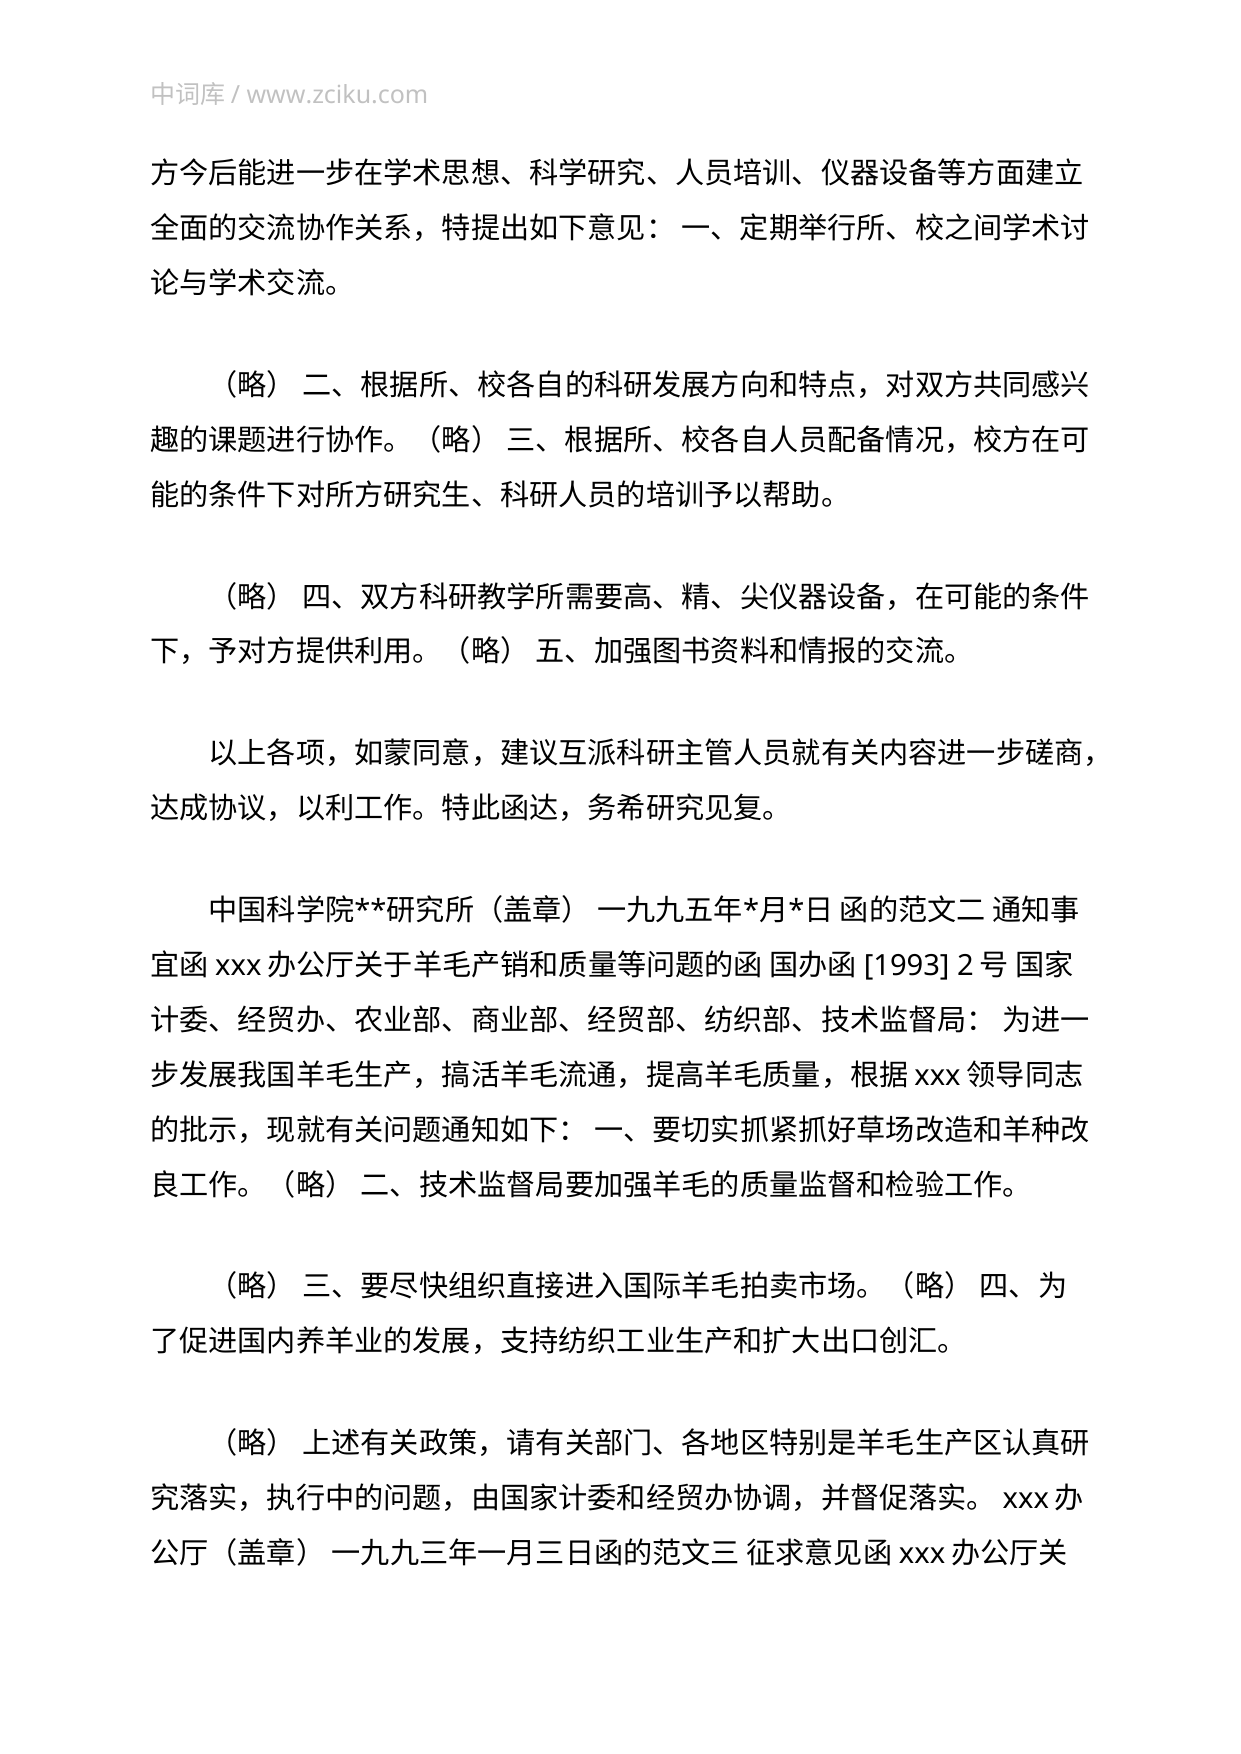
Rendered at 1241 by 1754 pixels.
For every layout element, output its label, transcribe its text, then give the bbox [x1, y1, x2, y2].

text 以上各项，如蒙同意，建议互派科研主管人员就有关内容进一步磋商，达成协议，以利工作。特此函达，务希研究见复。 [150, 730, 1090, 827]
text 中国科学院**研究所（盖章） 一九九五年*月*日 函的范文二 通知事宜函 xxx办公厅关于羊毛产销和质量等问题的函 国办函 [1993] 2号 国家计委、经贸办、农业部、商业部、经贸部、纺织部、技术监督局： 为进一步发展我国羊毛生产，搞活羊毛流通，提高羊毛质量，根据xxx领导同志的批示，现就有关问题通知如下： 一、要切实抓紧抓好草场改造和羊种改良工作。（略） 二、技术监督局要加强羊毛的质量监督和检验工作。 [150, 886, 1090, 1203]
text （略） 四、双方科研教学所需要高、精、尖仪器设备，在可能的条件下，予对方提供利用。（略） 五、加强图书资料和情报的交流。 [150, 573, 1090, 670]
text （略） 三、要尽快组织直接进入国际羊毛拍卖市场。（略） 四、为了促进国内养羊业的发展，支持纺织工业生产和扩大出口创汇。 [150, 1263, 1090, 1360]
text （略） 二、根据所、校各自的科研发展方向和特点，对双方共同感兴趣的课题进行协作。（略） 三、根据所、校各自人员配备情况，校方在可能的条件下对所方研究生、科研人员的培训予以帮助。 [150, 362, 1090, 514]
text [150, 150, 1090, 302]
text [150, 1420, 1090, 1572]
